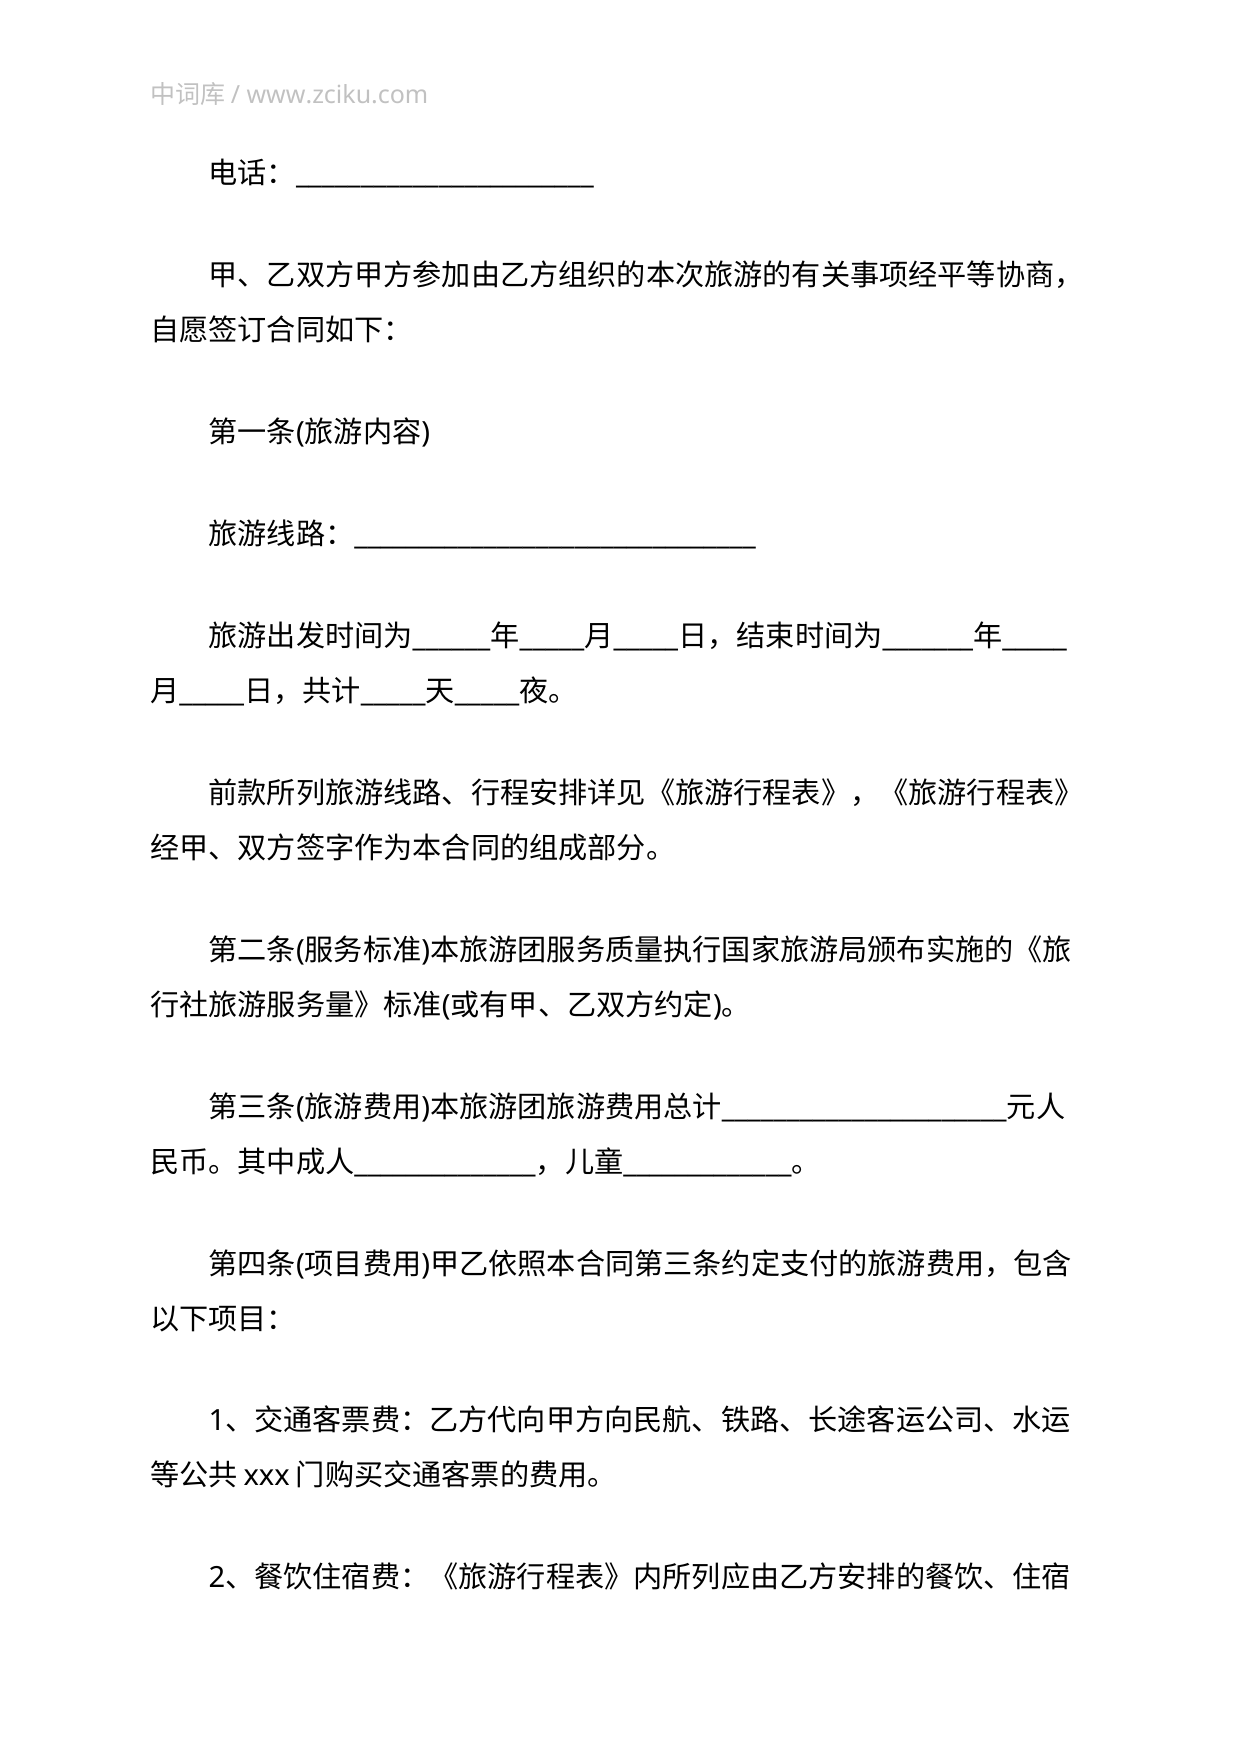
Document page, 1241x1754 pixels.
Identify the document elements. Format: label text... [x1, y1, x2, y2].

text 旅游线路：_______________________________ [150, 511, 1090, 553]
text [150, 1554, 1090, 1596]
text 第一条(旅游内容) [150, 409, 1090, 451]
text 旅游出发时间为______年_____月_____日，结束时间为_______年_____月_____日，共计_____天_____夜。 [150, 613, 1090, 710]
text 1、交通客票费：乙方代向甲方向民航、铁路、长途客运公司、水运等公共xxx门购买交通客票的费用。 [150, 1397, 1090, 1494]
text 甲、乙双方甲方参加由乙方组织的本次旅游的有关事项经平等协商，自愿签订合同如下： [150, 252, 1090, 349]
text 第三条(旅游费用)本旅游团旅游费用总计______________________元人民币。其中成人______________，儿童_____________。 [150, 1083, 1090, 1181]
text 前款所列旅游线路、行程安排详见《旅游行程表》，《旅游行程表》经甲、双方签字作为本合同的组成部分。 [150, 769, 1090, 867]
text 第四条(项目费用)甲乙依照本合同第三条约定支付的旅游费用，包含以下项目： [150, 1240, 1090, 1337]
text 电话：_______________________ [150, 150, 1090, 192]
text 第二条(服务标准)本旅游团服务质量执行国家旅游局颁布实施的《旅行社旅游服务量》标准(或有甲、乙双方约定)。 [150, 926, 1090, 1024]
